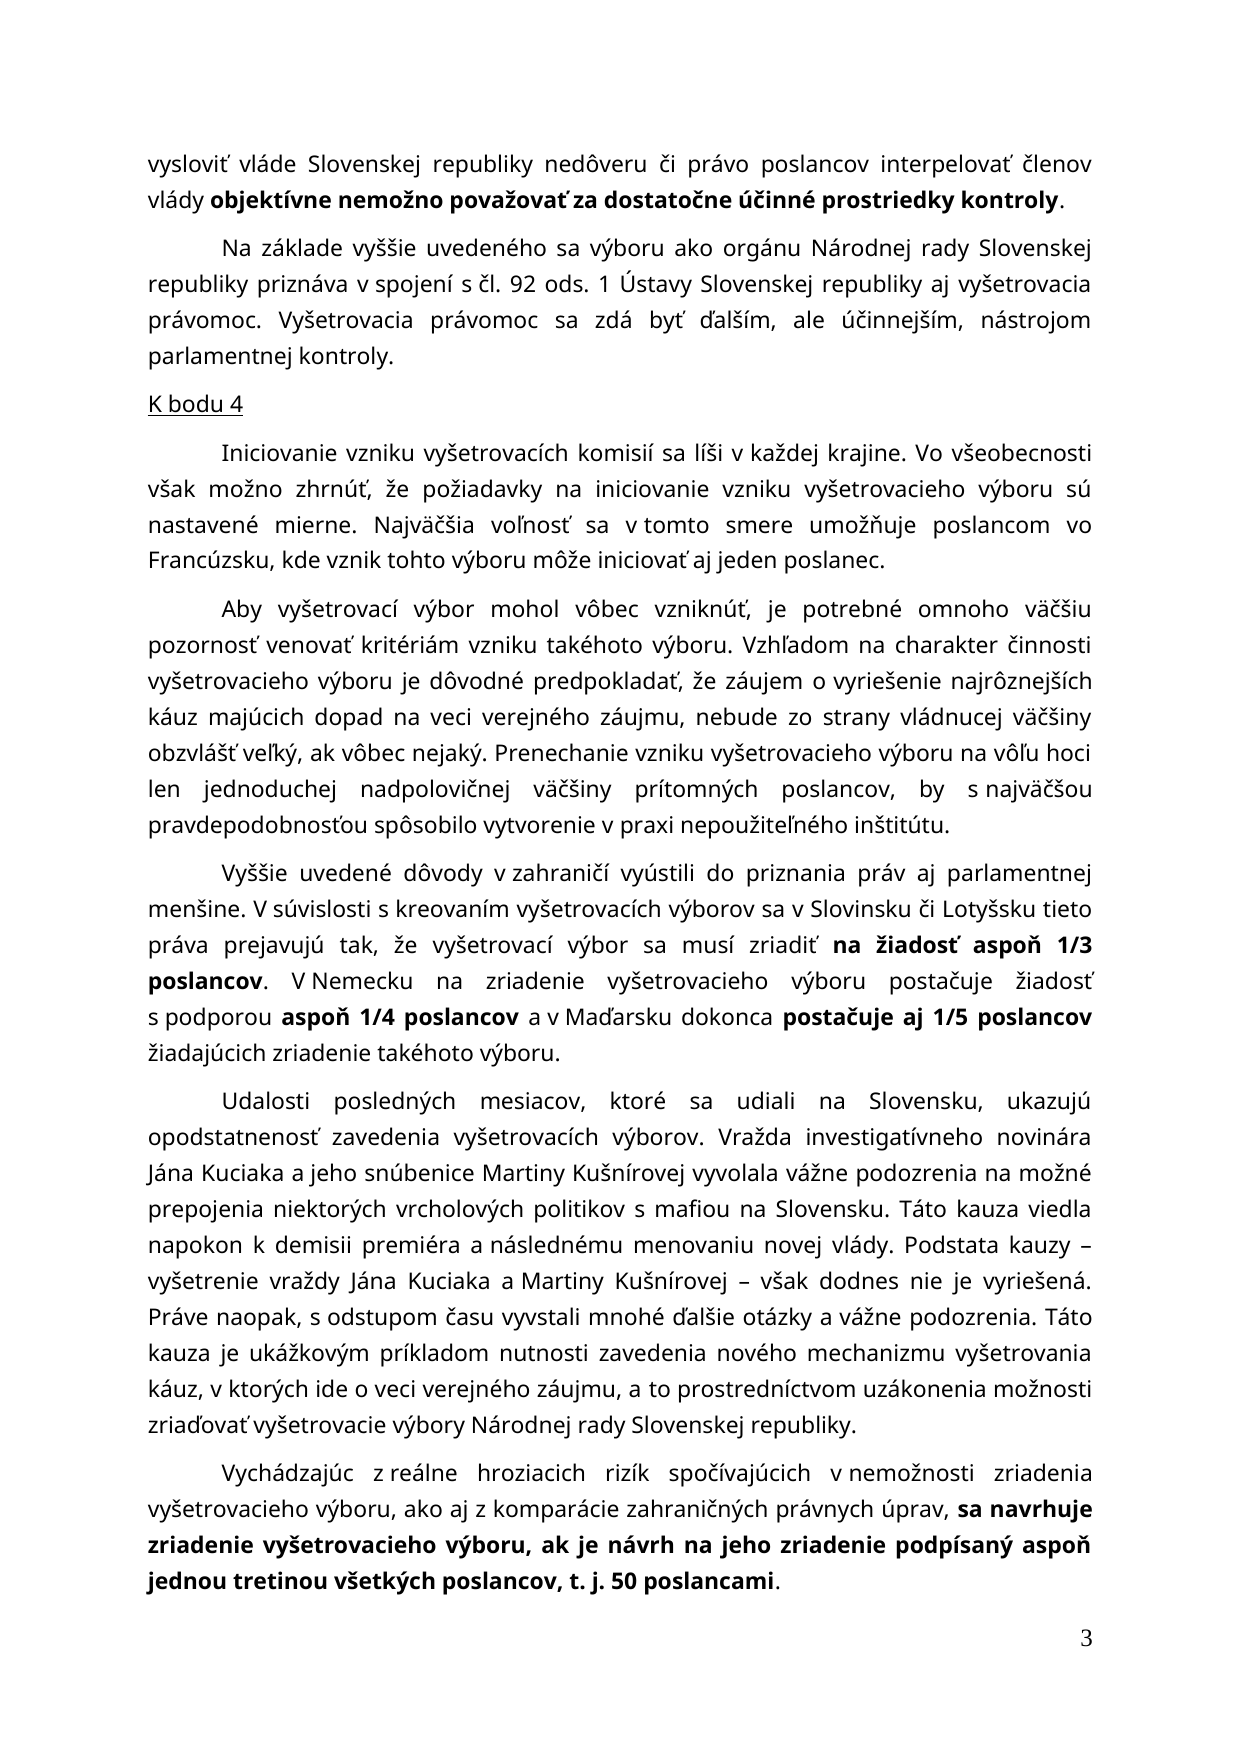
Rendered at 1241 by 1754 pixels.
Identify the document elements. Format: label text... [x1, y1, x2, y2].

text Na základe vyššie uvedeného sa výboru ako orgánu Národnej rady Slovenskej republiky priznáva v spojení s čl. 92 ods. 1 Ústavy Slovenskej republiky aj vyšetrovacia právomoc. Vyšetrovacia právomoc sa zdá byť ďalším, ale účinnejším, nástrojom parlamentnej kontroly. [148, 232, 1093, 371]
text K bodu 4 [148, 388, 1093, 419]
text Udalosti posledných mesiacov, ktoré sa udiali na Slovensku, ukazujú opodstatnenosť zavedenia vyšetrovacích výborov. Vražda investigatívneho novinára Jána Kuciaka a jeho snúbenice Martiny Kušnírovej vyvolala vážne podozrenia na možné prepojenia niektorých vrcholových politikov s mafiou na Slovensku. Táto kauza viedla napokon k demisii premiéra a následnému menovaniu novej vlády. Podstata kauzy – vyšetrenie vraždy Jána Kuciaka a Martiny Kušnírovej – však dodnes nie je vyriešená. Práve naopak, s odstupom času vyvstali mnohé ďalšie otázky a vážne podozrenia. Táto kauza je ukážkovým príkladom nutnosti zavedenia nového mechanizmu vyšetrovania káuz, v ktorých ide o veci verejného záujmu, a to prostredníctvom uzákonenia možnosti zriaďovať vyšetrovacie výbory Národnej rady Slovenskej republiky. [148, 1085, 1093, 1440]
text Vychádzajúc z reálne hroziacich rizík spočívajúcich v nemožnosti zriadenia vyšetrovacieho výboru, ako aj z komparácie zahraničných právnych úprav, sa navrhuje zriadenie vyšetrovacieho výboru, ak je návrh na jeho zriadenie podpísaný aspoň jednou tretinou všetkých poslancov, t. j. 50 poslancami. [148, 1457, 1093, 1596]
text Aby vyšetrovací výbor mohol vôbec vzniknúť, je potrebné omnoho väčšiu pozornosť venovať kritériám vzniku takéhoto výboru. Vzhľadom na charakter činnosti vyšetrovacieho výboru je dôvodné predpokladať, že záujem o vyriešenie najrôznejších káuz majúcich dopad na veci verejného záujmu, nebude zo strany vládnucej väčšiny obzvlášť veľký, ak vôbec nejaký. Prenechanie vzniku vyšetrovacieho výboru na vôľu hoci len jednoduchej nadpolovičnej väčšiny prítomných poslancov, by s najväčšou pravdepodobnosťou spôsobilo vytvorenie v praxi nepoužiteľného inštitútu. [148, 593, 1093, 840]
text Iniciovanie vzniku vyšetrovacích komisií sa líši v každej krajine. Vo všeobecnosti však možno zhrnúť, že požiadavky na iniciovanie vzniku vyšetrovacieho výboru sú nastavené mierne. Najväčšia voľnosť sa v tomto smere umožňuje poslancom vo Francúzsku, kde vznik tohto výboru môže iniciovať aj jeden poslanec. [148, 437, 1093, 576]
text Vyššie uvedené dôvody v zahraničí vyústili do priznania práv aj parlamentnej menšine. V súvislosti s kreovaním vyšetrovacích výborov sa v Slovinsku či Lotyšsku tieto práva prejavujú tak, že vyšetrovací výbor sa musí zriadiť na žiadosť aspoň 1/3 poslancov. V Nemecku na zriadenie vyšetrovacieho výboru postačuje žiadosť s podporou aspoň 1/4 poslancov a v Maďarsku dokonca postačuje aj 1/5 poslancov žiadajúcich zriadenie takéhoto výboru. [148, 857, 1093, 1068]
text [148, 148, 1093, 215]
